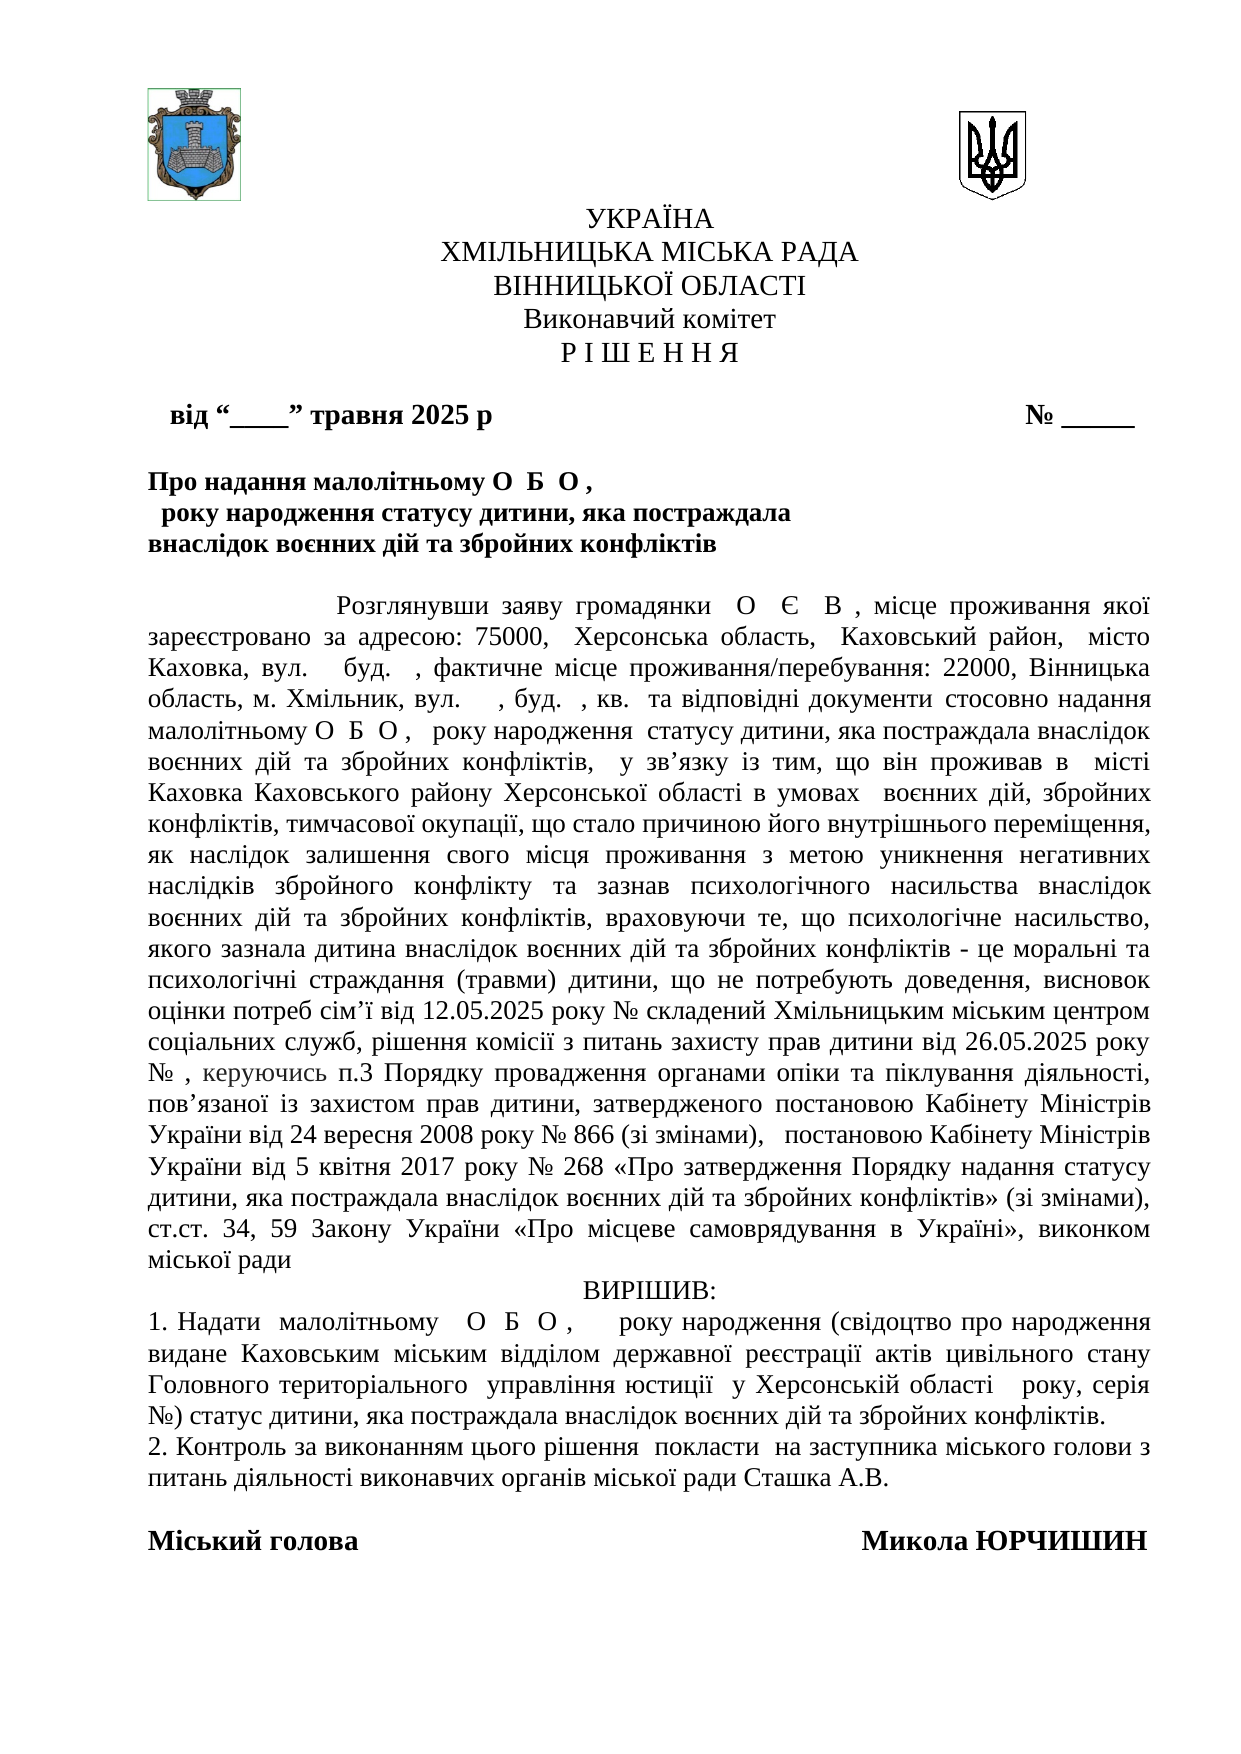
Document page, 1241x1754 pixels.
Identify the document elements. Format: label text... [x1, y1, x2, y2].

picture [147, 88, 241, 201]
text Р І Ш Е Н Н Я [148, 335, 1152, 369]
text Міський голова Микола ЮРЧИШИН [148, 1523, 1152, 1557]
text ВІННИЦЬКОЇ ОБЛАСТІ [148, 268, 1152, 302]
text ВИРІШИВ: [148, 1274, 1152, 1306]
text 1. Надати малолітньому О Б О , року народження (свідоцтво про народження видане Каховським міським відділом державної реєстрації актів цивільного стану Головного територіального управління юстиції у Херсонській області року, серія №) статус дитини, яка постраждала внаслідок воєнних дій та збройних конфліктів. [148, 1306, 1152, 1430]
text Розглянувши заяву громадянки О Є В , місце проживання якої зареєстровано за адресою: 75000, Херсонська область, Каховський район, місто Каховка, вул. буд. , фактичне місце проживання/перебування: 22000, Вінницька область, м. Хмільник, вул. , буд. , кв. та відповідні документи стосовно надання малолітньому О Б О , року народження статусу дитини, яка постраждала внаслідок воєнних дій та збройних конфліктів, у зв’язку із тим, що він проживав в місті Каховка Каховського району Херсонської області в умовах воєнних дій, збройних конфліктів, тимчасової окупації, що стало причиною його внутрішнього переміщення, як наслідок залишення свого місця проживання з метою уникнення негативних наслідків збройного конфлікту та зазнав психологічного насильства внаслідок воєнних дій та збройних конфліктів, враховуючи те, що психологічне насильство, якого зазнала дитина внаслідок воєнних дій та збройних конфліктів - це моральні та психологічні страждання (травми) дитини, що не потребують доведення, висновок оцінки потреб сім’ї від 12.05.2025 року № складений Хмільницьким міським центром соціальних служб, рішення комісії з питань захисту прав дитини від 26.05.2025 року № , керуючись п.3 Порядку провадження органами опіки та піклування діяльності, пов’язаної із захистом прав дитини, затвердженого постановою Кабінету Міністрів України від 24 вересня 2008 року № 866 (зі змінами), постановою Кабінету Міністрів України від 5 квітня 2017 року № 268 «Про затвердження Порядку надання статусу дитини, яка постраждала внаслідок воєнних дій та збройних конфліктів» (зі змінами), ст.ст. 34, 59 Закону України «Про місцеве самоврядування в Україні», виконком міської ради [148, 589, 1152, 807]
text ХМІЛЬНИЦЬКА МІСЬКА РАДА [148, 234, 1152, 268]
text Розглянувши заяву громадянки О Є В , місце проживання якої зареєстровано за адресою: 75000, Херсонська область, Каховський район, місто Каховка, вул. буд. , фактичне місце проживання/перебування: 22000, Вінницька область, м. Хмільник, вул. , буд. , кв. та відповідні документи стосовно надання малолітньому О Б О , року народження статусу дитини, яка постраждала внаслідок воєнних дій та збройних конфліктів, у зв’язку із тим, що він проживав в місті Каховка Каховського району Херсонської області в умовах воєнних дій, збройних конфліктів, тимчасової окупації, що стало причиною його внутрішнього переміщення, як наслідок залишення свого місця проживання з метою уникнення негативних наслідків збройного конфлікту та зазнав психологічного насильства внаслідок воєнних дій та збройних конфліктів, враховуючи те, що психологічне насильство, якого зазнала дитина внаслідок воєнних дій та збройних конфліктів - це моральні та психологічні страждання (травми) дитини, що не потребують доведення, висновок оцінки потреб сім’ї від 12.05.2025 року № складений Хмільницьким міським центром соціальних служб, рішення комісії з питань захисту прав дитини від 26.05.2025 року № , керуючись п.3 Порядку провадження органами опіки та піклування діяльності, пов’язаної із захистом прав дитини, затвердженого постановою Кабінету Міністрів України від 24 вересня 2008 року № 866 (зі змінами), постановою Кабінету Міністрів України від 5 квітня 2017 року № 268 «Про затвердження Порядку надання статусу дитини, яка постраждала внаслідок воєнних дій та збройних конфліктів» (зі змінами), ст.ст. 34, 59 Закону України «Про місцеве самоврядування в Україні», виконком міської ради [148, 869, 1152, 1274]
text Про надання малолітньому О Б О , [148, 464, 1152, 496]
text року народження статусу дитини, яка постраждала [148, 496, 1152, 527]
text 2. Контроль за виконанням цього рішення покласти на заступника міського голови з питань діяльності виконавчих органів міської ради Сташка А.В. [148, 1430, 1152, 1492]
text УКРАЇНА [148, 201, 1152, 234]
text внаслідок воєнних дій та збройних конфліктів [148, 527, 1152, 558]
text Виконавчий комітет [148, 302, 1152, 335]
picture [958, 110, 1027, 201]
text від “____” травня 2025 р № _____ [148, 397, 1152, 431]
